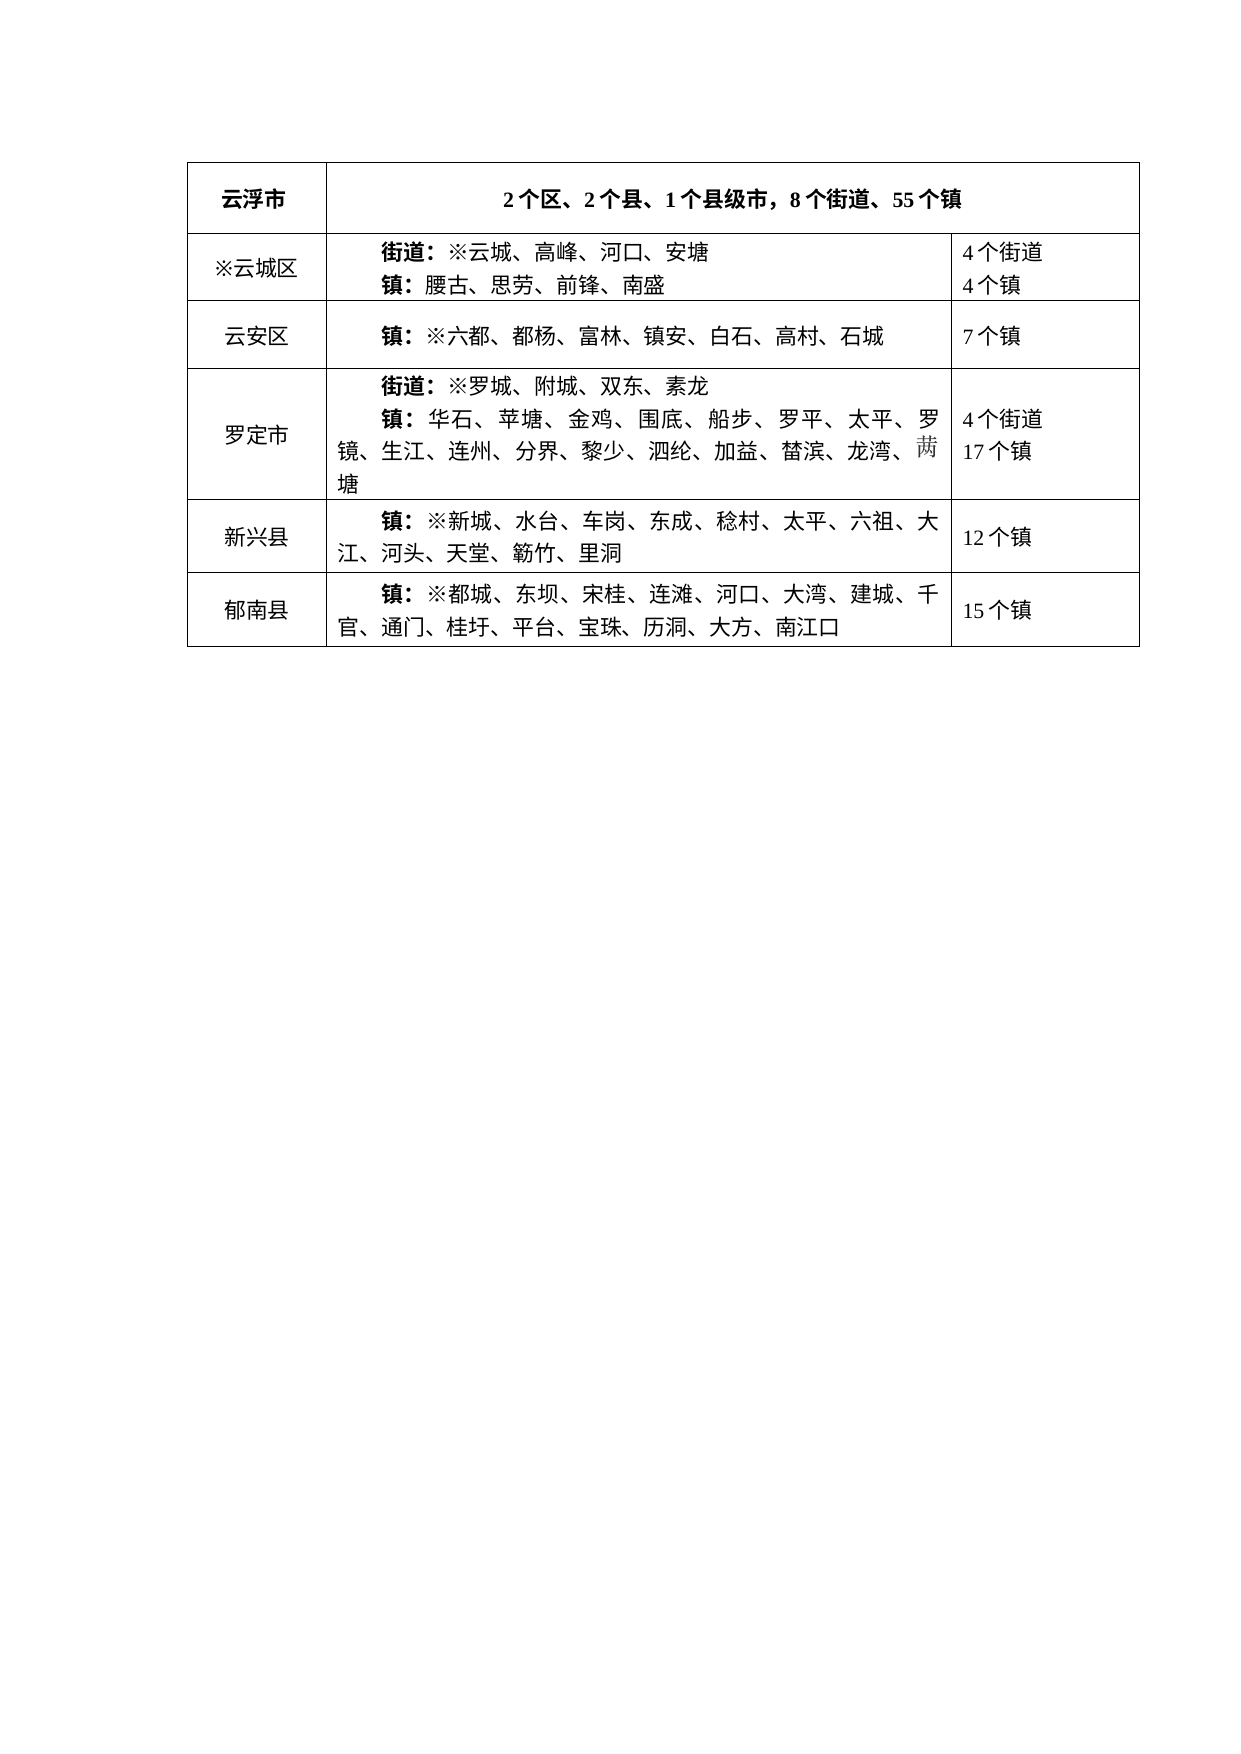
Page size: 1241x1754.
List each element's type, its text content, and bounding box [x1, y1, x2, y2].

table_cell 云安区 [188, 301, 326, 368]
table_header 云浮市 [188, 163, 326, 233]
table_cell 4个街道 17个镇 [952, 369, 1139, 499]
table_cell 镇：※新城、水台、车岗、东成、稔村、太平、六祖、大江、河头、天堂、簕竹、里洞 [327, 500, 951, 572]
table_header 2个区、2个县、1个县级市，8个街道、55个镇 [327, 163, 1139, 233]
table_cell 7个镇 [952, 301, 1139, 368]
table_cell 15个镇 [952, 573, 1139, 646]
table_cell 郁南县 [188, 573, 326, 646]
table_cell 镇：※都城、东坝、宋桂、连滩、河口、大湾、建城、千官、通门、桂圩、平台、宝珠、历洞、大方、南江口 [327, 573, 951, 646]
table_cell 12个镇 [952, 500, 1139, 572]
table_cell 罗定市 [188, 369, 326, 499]
table_cell 街道：※罗城、附城、双东、素龙 镇：华石、苹塘、金鸡、围底、船步、罗平、太平、罗镜、生江、连州、分界、黎少、泗纶、加益、榃滨、龙湾、塘 [327, 369, 951, 499]
table_cell 新兴县 [188, 500, 326, 572]
table_cell 镇：※六都、都杨、富林、镇安、白石、高村、石城 [327, 301, 951, 368]
table_cell 4个街道 4个镇 [952, 234, 1139, 300]
table_cell ※云城区 [188, 234, 326, 300]
table_cell 街道：※云城、高峰、河口、安塘 镇：腰古、思劳、前锋、南盛 [327, 234, 951, 300]
picture [914, 434, 939, 460]
